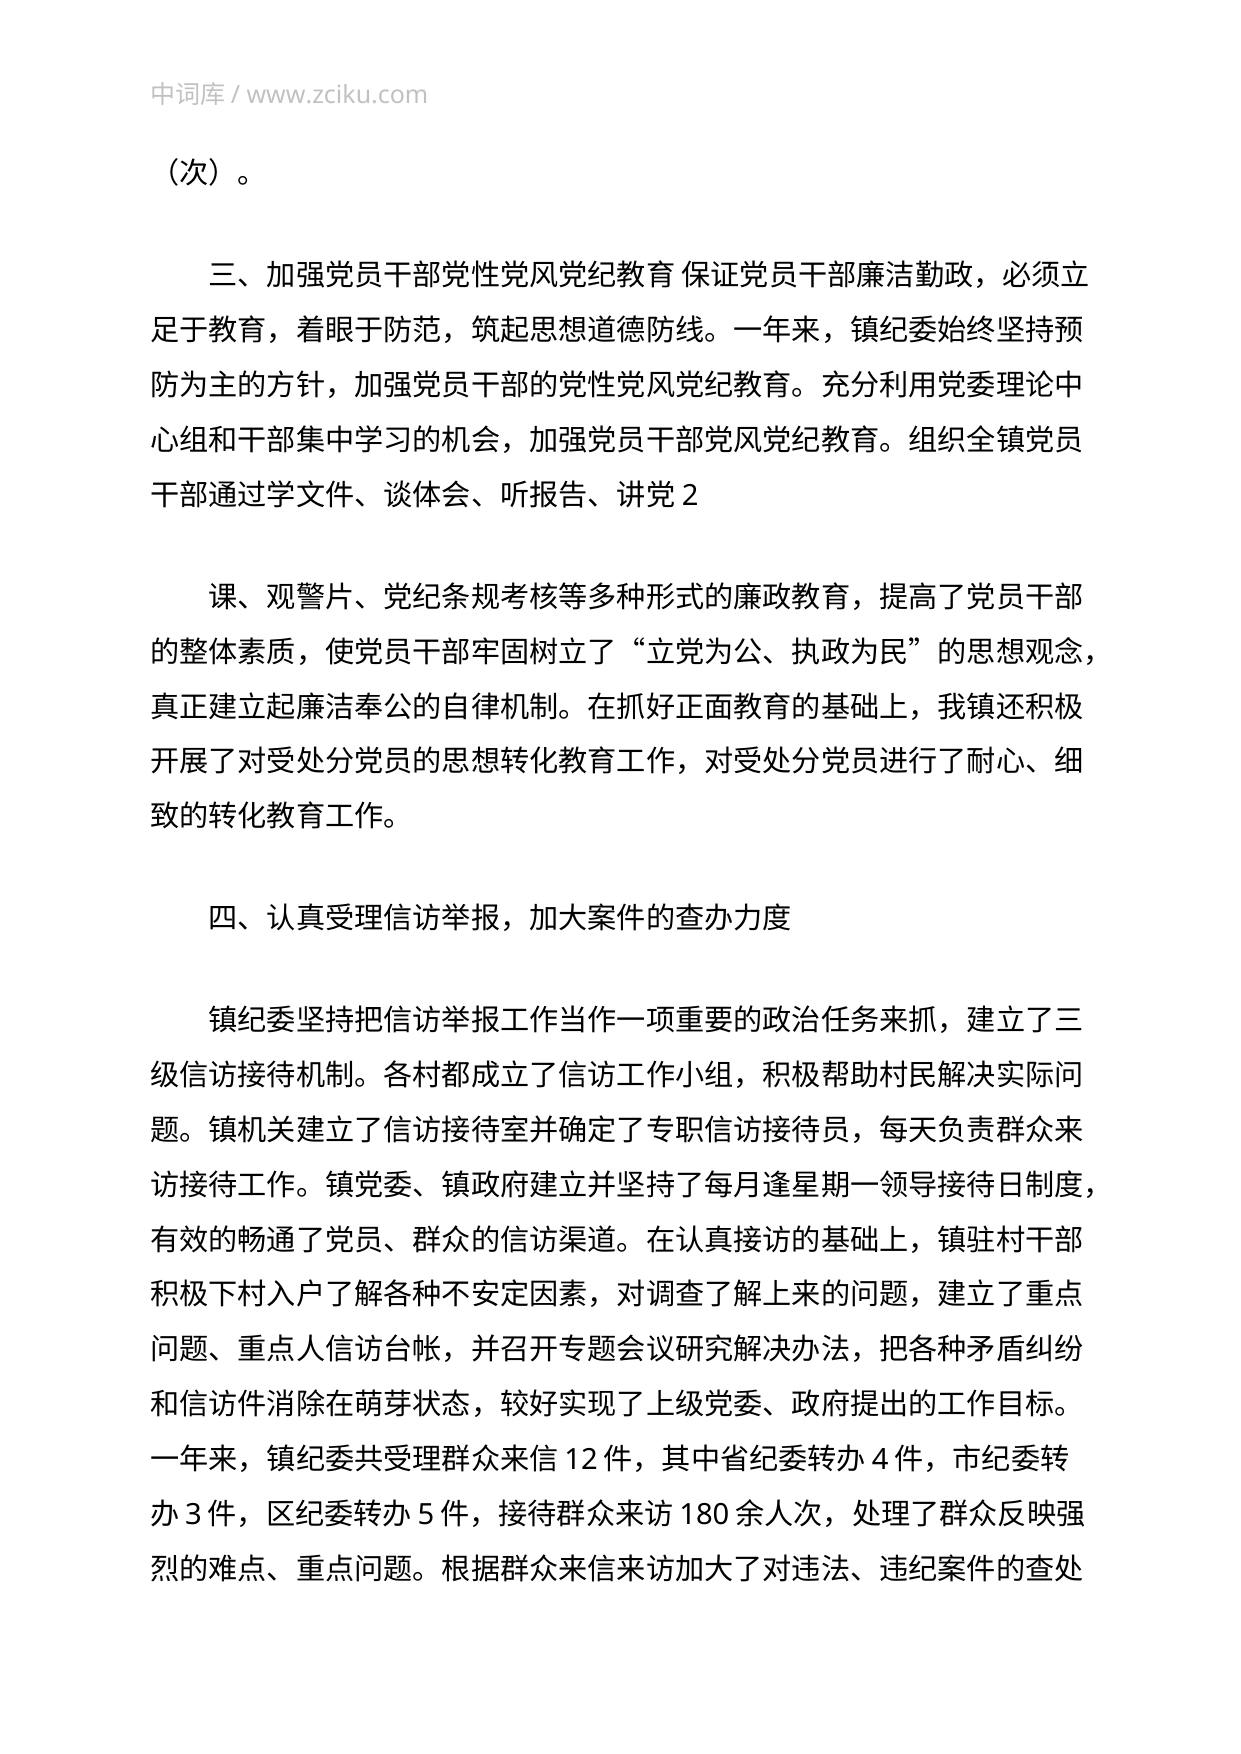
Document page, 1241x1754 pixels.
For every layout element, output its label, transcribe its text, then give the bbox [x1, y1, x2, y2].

text 课、观警片、党纪条规考核等多种形式的廉政教育，提高了党员干部的整体素质，使党员干部牢固树立了“立党为公、执政为民”的思想观念，真正建立起廉洁奉公的自律机制。在抓好正面教育的基础上，我镇还积极开展了对受处分党员的思想转化教育工作，对受处分党员进行了耐心、细致的转化教育工作。 [150, 573, 1090, 835]
text 四、认真受理信访举报，加大案件的查办力度 [150, 895, 1090, 937]
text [150, 996, 1090, 1588]
text 三、加强党员干部党性党风党纪教育 保证党员干部廉洁勤政，必须立足于教育，着眼于防范，筑起思想道德防线。一年来，镇纪委始终坚持预防为主的方针，加强党员干部的党性党风党纪教育。充分利用党委理论中心组和干部集中学习的机会，加强党员干部党风党纪教育。组织全镇党员干部通过学文件、谈体会、听报告、讲党 2 [150, 252, 1090, 514]
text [150, 150, 1090, 192]
